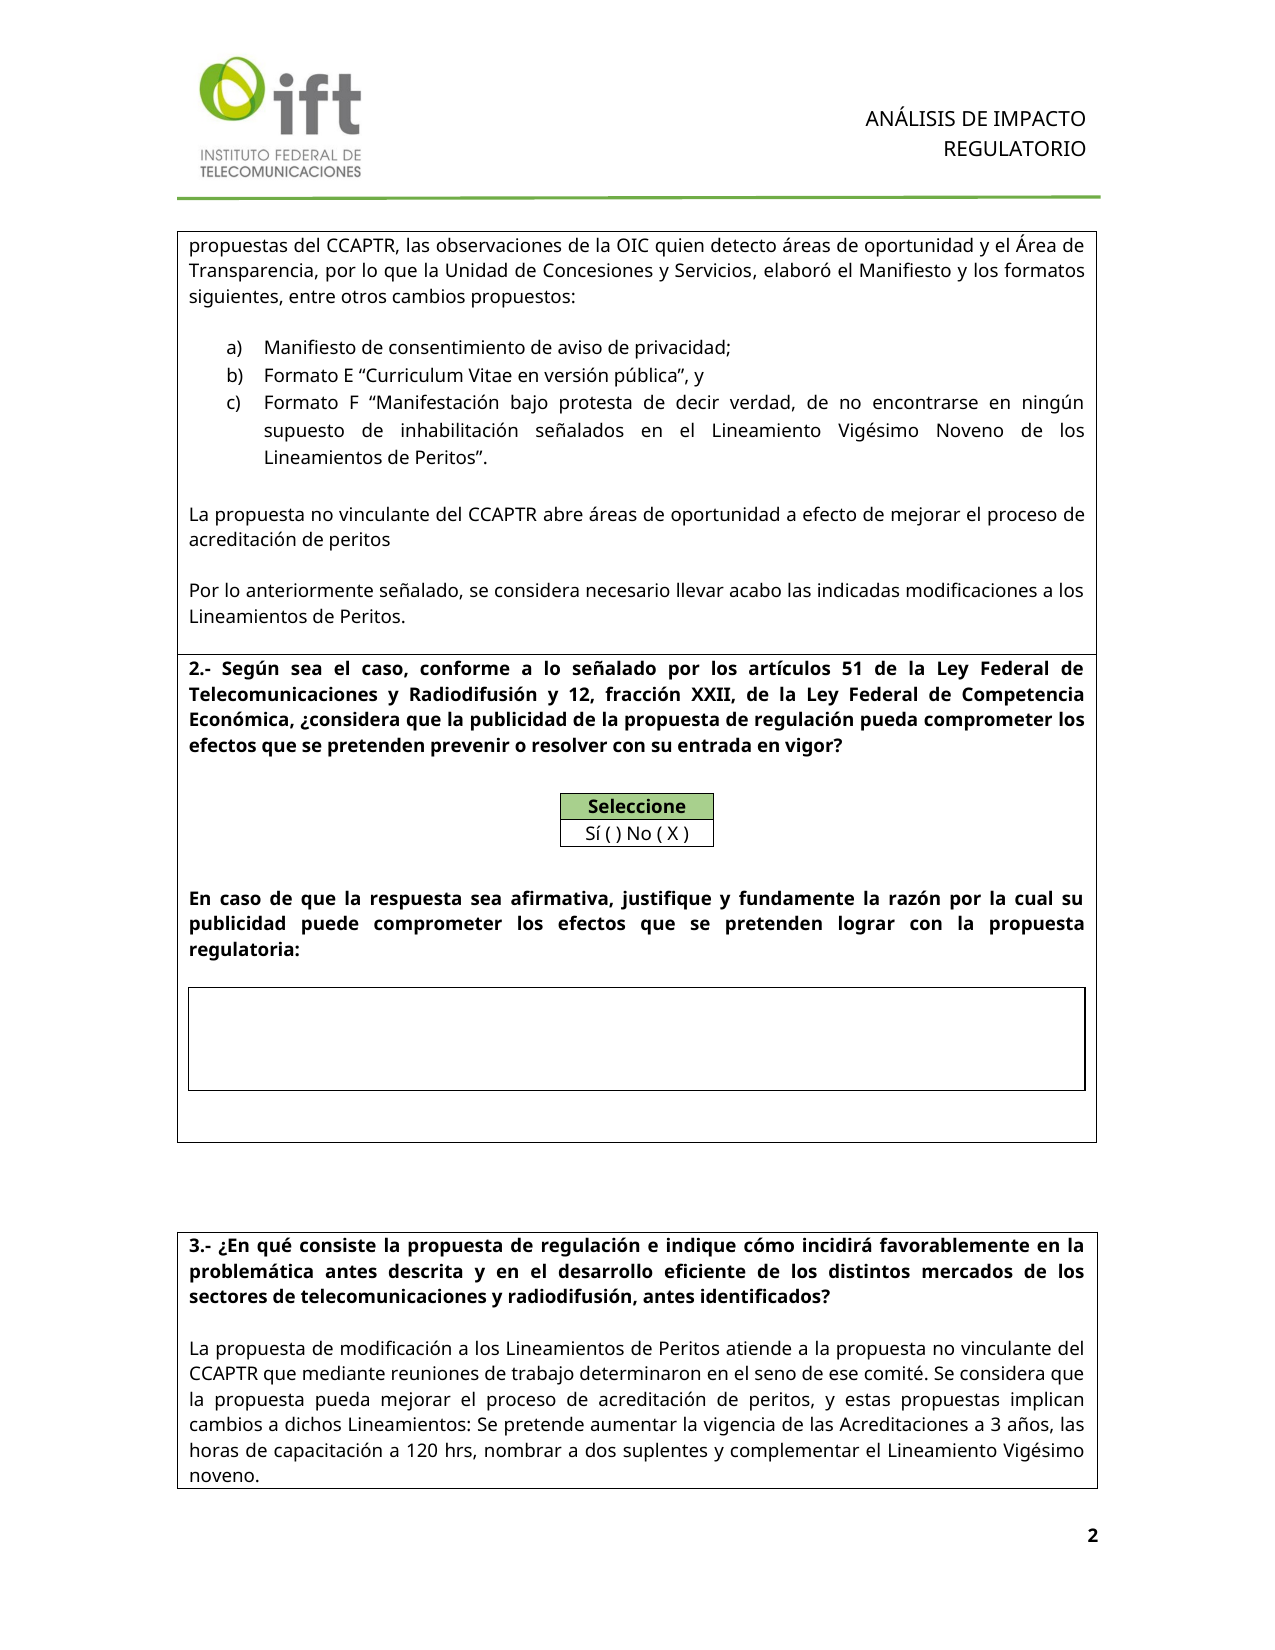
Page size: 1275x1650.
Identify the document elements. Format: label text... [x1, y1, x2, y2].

table_header 2.- Según sea el caso, conforme a lo señalado por los artículos 51 de la Ley Federal de Telecomunicaciones y Radiodifusión y 12, fracción XXII, de la Ley Federal de Competencia Económica, ¿considera que la publicidad de la propuesta de regulación pueda comprometer los efectos que se pretenden prevenir o resolver con su entrada en vigor? En caso de que la respuesta sea afirmativa, justifique y fundamente la razón por la cual su publicidad puede comprometer los efectos que se pretenden lograr con la propuesta regulatoria: [178, 655, 1096, 1142]
picture [177, 52, 390, 196]
